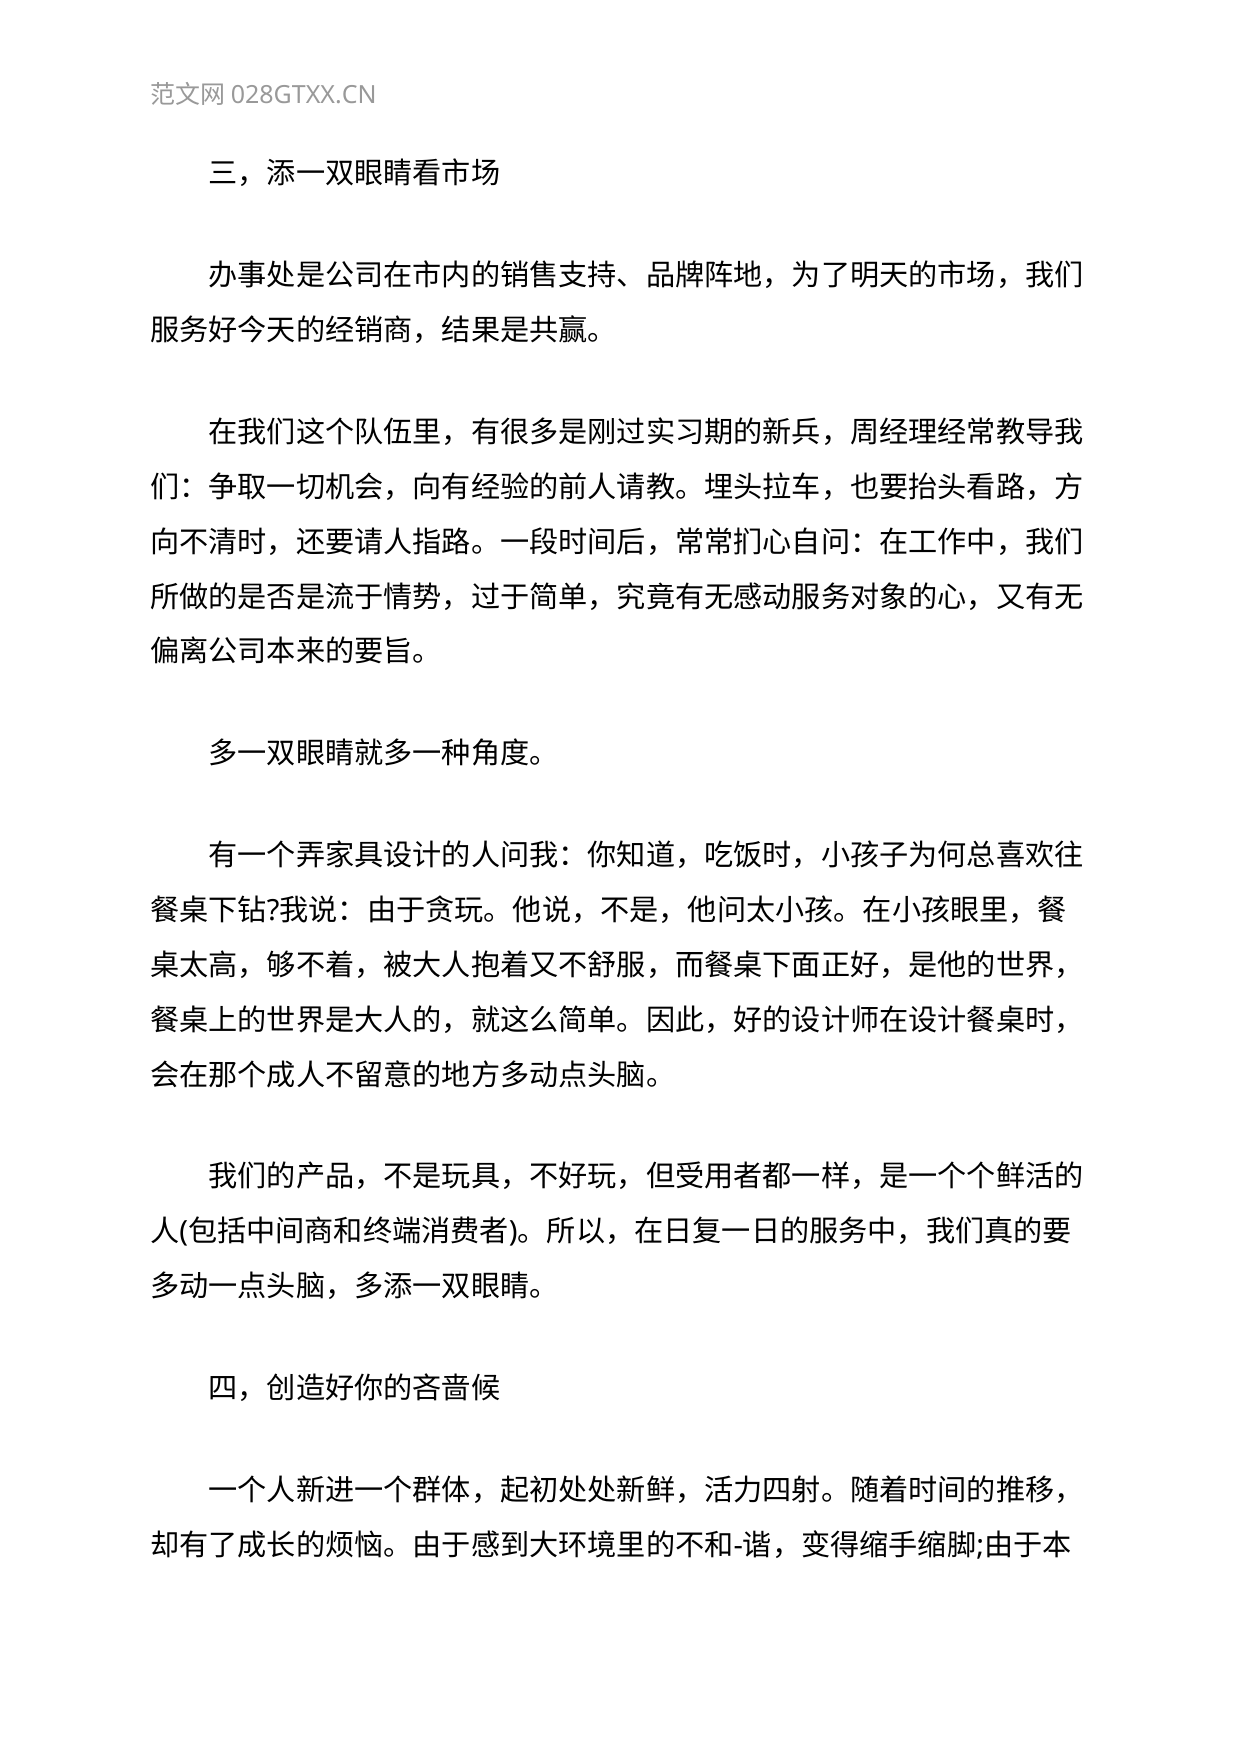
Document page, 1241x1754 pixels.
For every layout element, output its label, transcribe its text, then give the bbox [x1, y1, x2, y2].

text 我们的产品，不是玩具，不好玩，但受用者都一样，是一个个鲜活的人(包括中间商和终端消费者)。所以，在日复一日的服务中，我们真的要多动一点头脑，多添一双眼睛。 [150, 1153, 1090, 1305]
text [150, 1466, 1090, 1564]
text 有一个弄家具设计的人问我：你知道，吃饭时，小孩子为何总喜欢往餐桌下钻?我说：由于贪玩。他说，不是，他问太小孩。在小孩眼里，餐桌太高，够不着，被大人抱着又不舒服，而餐桌下面正好，是他的世界，餐桌上的世界是大人的，就这么简单。因此，好的设计师在设计餐桌时，会在那个成人不留意的地方多动点头脑。 [150, 832, 1090, 1093]
text 多一双眼睛就多一种角度。 [150, 730, 1090, 772]
text 四，创造好你的吝啬候 [150, 1365, 1090, 1407]
text 在我们这个队伍里，有很多是刚过实习期的新兵，周经理经常教导我们：争取一切机会，向有经验的前人请教。埋头拉车，也要抬头看路，方向不清时，还要请人指路。一段时间后，常常扪心自问：在工作中，我们所做的是否是流于情势，过于简单，究竟有无感动服务对象的心，又有无偏离公司本来的要旨。 [150, 408, 1090, 670]
text 三，添一双眼睛看市场 [150, 150, 1090, 192]
text 办事处是公司在市内的销售支持、品牌阵地，为了明天的市场，我们服务好今天的经销商，结果是共赢。 [150, 252, 1090, 349]
